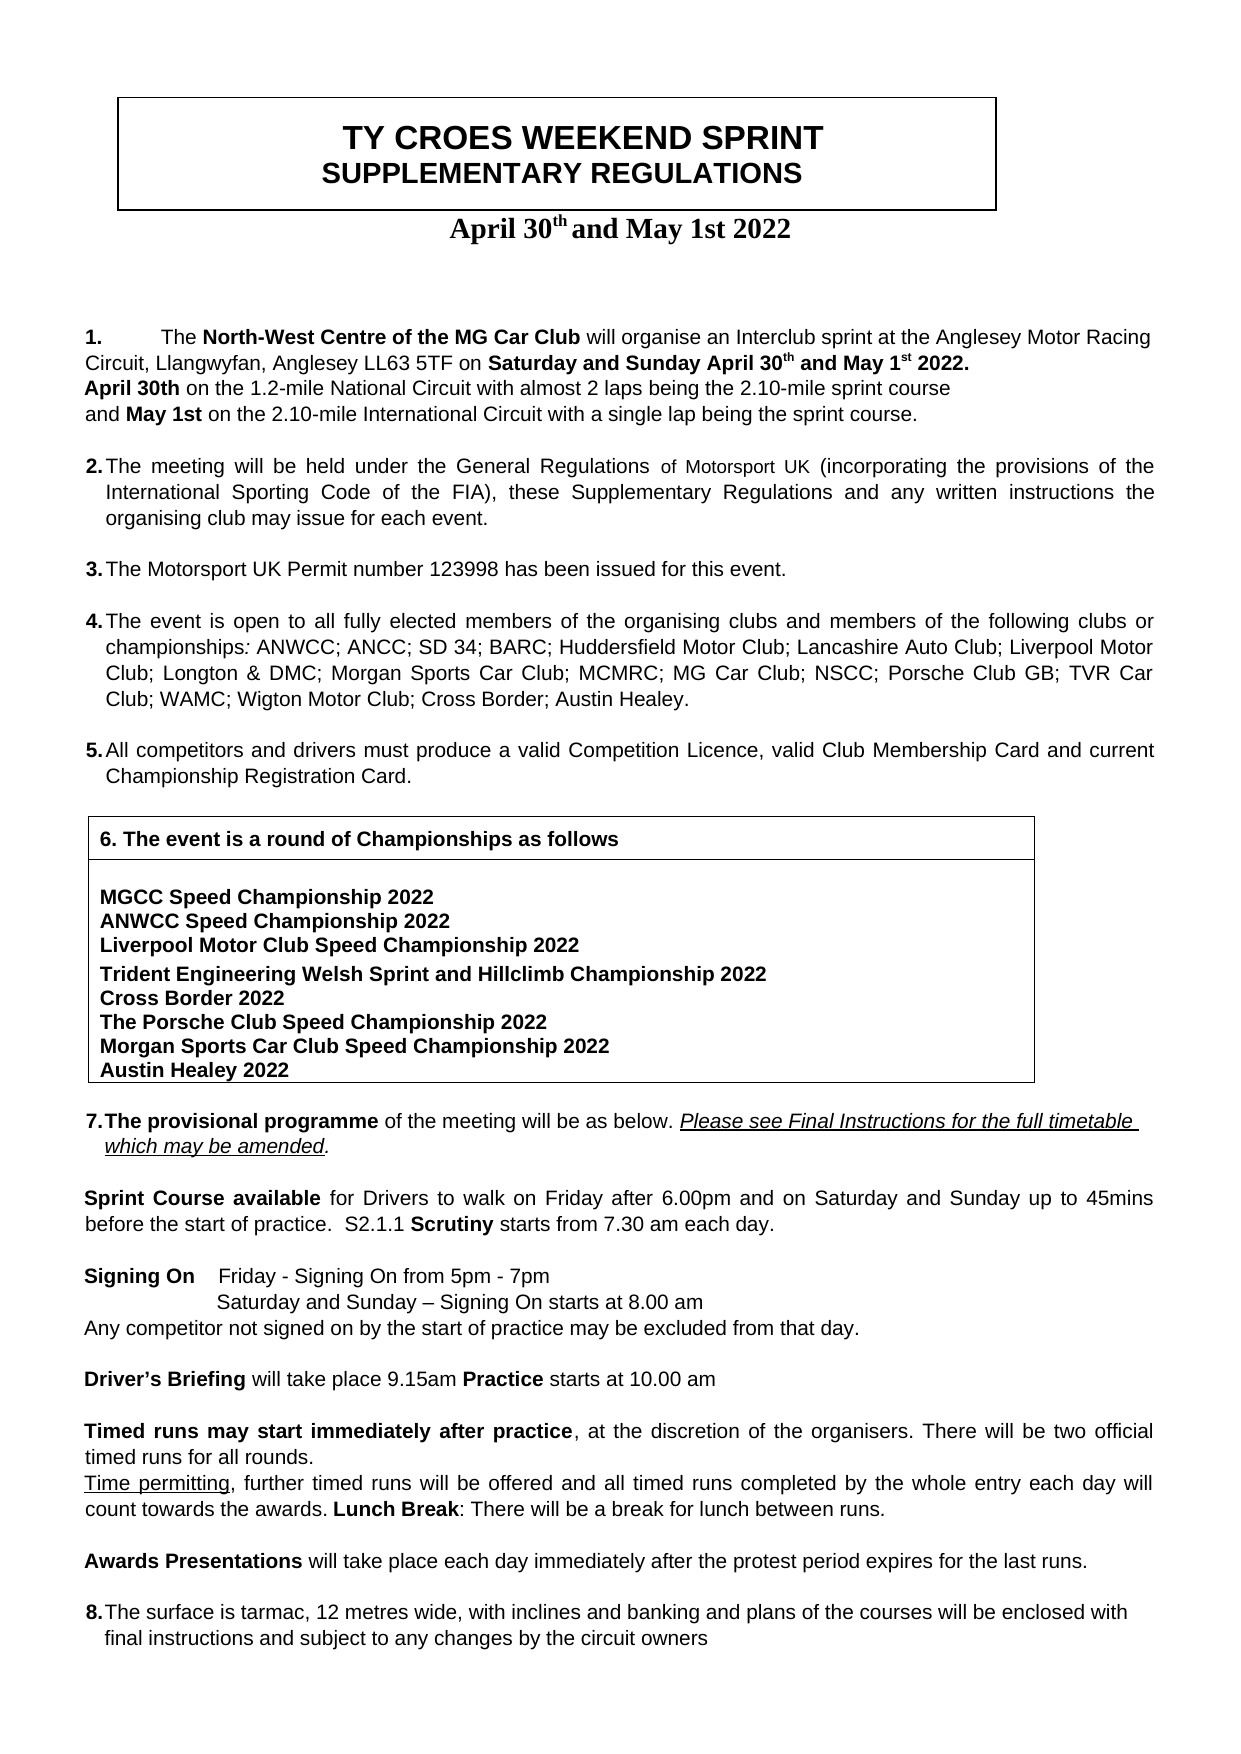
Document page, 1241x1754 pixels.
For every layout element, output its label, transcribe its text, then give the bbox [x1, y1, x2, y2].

text Awards Presentations will take place each day immediately after the protest period expires for the last runs. [84, 1548, 1155, 1572]
text Time permitting, further timed runs will be offered and all timed runs completed by the whole entry each day will count towards the awards. Lunch Break: There will be a break for lunch between runs. [84, 1471, 1155, 1521]
text Timed runs may start immediately after practice, at the discretion of the organisers. There will be two official timed runs for all rounds. [84, 1419, 1155, 1469]
table_header 6. The event is a round of Championships as follows [89, 817, 1034, 859]
text Any competitor not signed on by the start of practice may be excluded from that day. [84, 1316, 1155, 1339]
list The meeting will be held under the General Regulations of Motorsport UK (incorporating the provisions of the International Sporting Code of the FIA), these Supplementary Regulations and any written instructions the organising club may issue for each event. [86, 454, 1155, 529]
list The North-West Centre of the MG Car Club will organise an Interclub sprint at the Anglesey Motor Racing Circuit, Llangwyfan, Anglesey LL63 5TF on Saturday and Sunday April 30th and May 1st 2022. [85, 324, 1155, 374]
text April 30th and May 1st 2022 [86, 211, 1155, 244]
list The surface is tarmac, 12 metres wide, with inclines and banking and plans of the courses will be enclosed with final instructions and subject to any changes by the circuit owners [86, 1600, 1155, 1650]
text Saturday and Sunday – Signing On starts at 8.00 am [84, 1289, 1155, 1313]
list The event is open to all fully elected members of the organising clubs and members of the following clubs or championships: ANWCC; ANCC; SD 34; BARC; Huddersfield Motor Club; Lancashire Auto Club; Liverpool Motor Club; Longton & DMC; Morgan Sports Car Club; MCMRC; MG Car Club; NSCC; Porsche Club GB; TVR Car Club; WAMC; Wigton Motor Club; Cross Border; Austin Healey. [86, 609, 1155, 711]
list The Motorsport UK Permit number 123998 has been issued for this event. [86, 557, 1155, 581]
text Sprint Course available for Drivers to walk on Friday after 6.00pm and on Saturday and Sunday up to 45mins before the start of practice. S2.1.1 Scrutiny starts from 7.30 am each day. [84, 1186, 1155, 1236]
list All competitors and drivers must produce a valid Competition Licence, valid Club Membership Card and current Championship Registration Card. [86, 738, 1155, 788]
text Signing On Friday - Signing On from 5pm - 7pm [84, 1264, 1155, 1288]
text Driver’s Briefing will take place 9.15am Practice starts at 10.00 am [84, 1367, 1155, 1391]
text April 30th on the 1.2-mile National Circuit with almost 2 laps being the 2.10-mile sprint course and May 1st on the 2.10-mile International Circuit with a single lap being the sprint course. [84, 376, 953, 426]
table_cell MGCC Speed Championship 2022 ANWCC Speed Championship 2022 Liverpool Motor Club Speed Championship 2022 Trident Engineering Welsh Sprint and Hillclimb Championship 2022 Cross Border 2022 The Porsche Club Speed Championship 2022 Morgan Sports Car Club Speed Championship 2022 Austin Healey 2022 [89, 860, 1034, 1082]
list The provisional programme of the meeting will be as below. Please see Final Instructions for the full timetable which may be amended. [86, 1108, 1155, 1158]
table_header [86, 73, 1151, 211]
